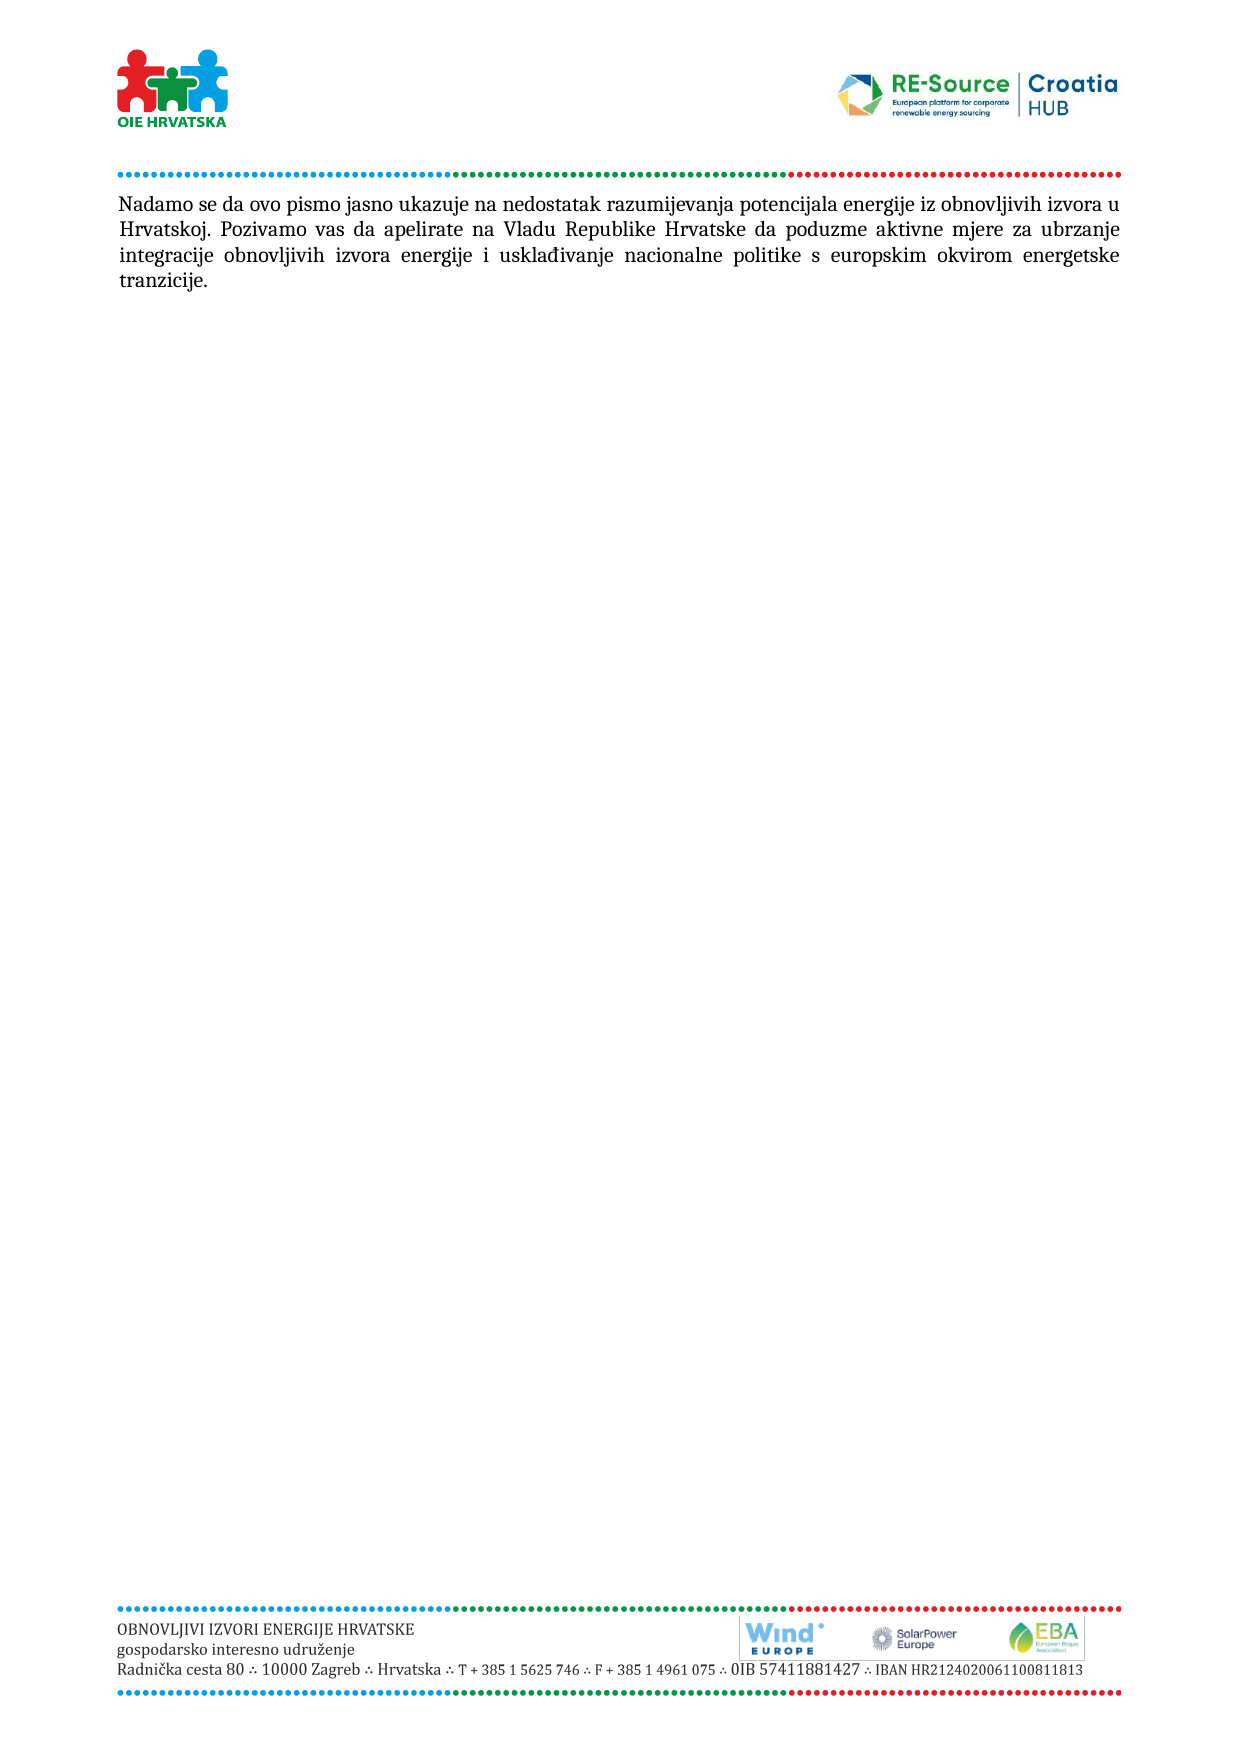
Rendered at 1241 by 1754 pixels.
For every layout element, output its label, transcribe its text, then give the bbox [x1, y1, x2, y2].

picture [116, 1606, 1122, 1696]
picture [827, 64, 1127, 125]
text Nadamo se da ovo pismo jasno ukazuje na nedostatak razumijevanja potencijala energije iz obnovljivih izvora u Hrvatskoj. Pozivamo vas da apelirate na Vladu Republike Hrvatske da poduzme aktivne mjere za ubrzanje integracije obnovljivih izvora energije i usklađivanje nacionalne politike s europskim okvirom energetske tranzicije. [118, 192, 1122, 293]
